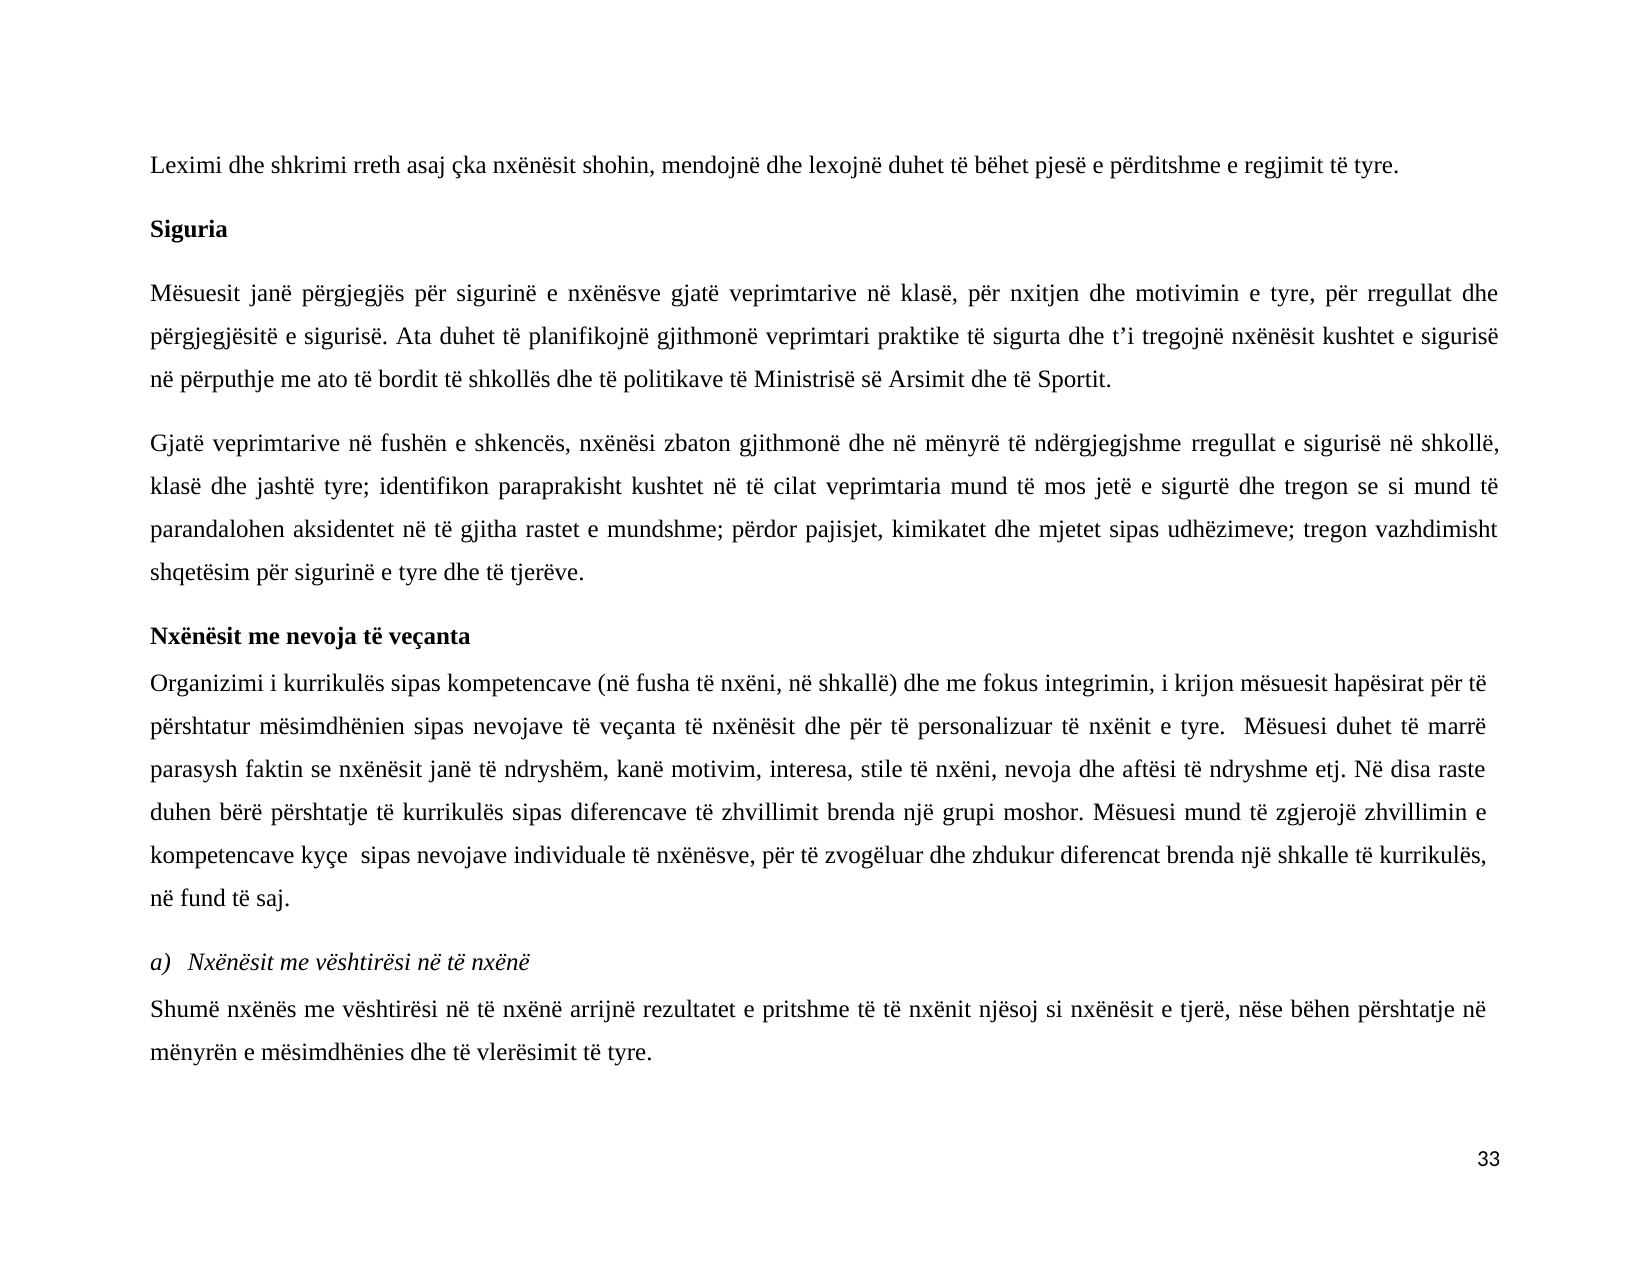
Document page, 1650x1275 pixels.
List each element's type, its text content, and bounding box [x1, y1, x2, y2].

text Organizimi i kurrikulës sipas kompetencave (në fusha të nxëni, në shkallë) dhe me fokus integrimin, i krijon mësuesit hapësirat për të përshtatur mësimdhënien sipas nevojave të veçanta të nxënësit dhe për të personalizuar të nxënit e tyre. Mësuesi duhet të marrë parasysh faktin se nxënësit janë të ndryshëm, kanë motivim, interesa, stile të nxëni, nevoja dhe aftësi të ndryshme etj. Në disa raste duhen bërë përshtatje të kurrikulës sipas diferencave të zhvillimit brenda një grupi moshor. Mësuesi mund të zgjerojë zhvillimin e kompetencave kyçe sipas nevojave individuale të nxënësve, për të zvogëluar dhe zhdukur diferencat brenda një shkalle të kurrikulës, në fund të saj. [150, 668, 1488, 912]
text Gjatë veprimtarive në fushën e shkencës, nxënësi zbaton gjithmonë dhe në mënyrë të ndërgjegjshme rregullat e sigurisë në shkollë, klasë dhe jashtë tyre; identifikon paraprakisht kushtet në të cilat veprimtaria mund të mos jetë e sigurtë dhe tregon se si mund të parandalohen aksidentet në të gjitha rastet e mundshme; përdor pajisjet, kimikatet dhe mjetet sipas udhëzimeve; tregon vazhdimisht shqetësim për sigurinë e tyre dhe të tjerëve. [150, 428, 1500, 586]
text Leximi dhe shkrimi rreth asaj çka nxënësit shohin, mendojnë dhe lexojnë duhet të bëhet pjesë e përditshme e regjimit të tyre. [150, 150, 1500, 179]
text Siguria [150, 214, 1488, 243]
text Mësuesit janë përgjegjës për sigurinë e nxënësve gjatë veprimtarive në klasë, për nxitjen dhe motivimin e tyre, për rregullat dhe përgjegjësitë e sigurisë. Ata duhet të planifikojnë gjithmonë veprimtari praktike të sigurta dhe t’i tregojnë nxënësit kushtet e sigurisë në përputhje me ato të bordit të shkollës dhe të politikave të Ministrisë së Arsimit dhe të Sportit. [150, 278, 1500, 393]
text Shumë nxënës me vështirësi në të nxënë arrijnë rezultatet e pritshme të të nxënit njësoj si nxënësit e tjerë, nëse bëhen përshtatje në mënyrën e mësimdhënies dhe të vlerësimit të tyre. [150, 994, 1488, 1066]
subtitle Nxënësit me nevoja të veçanta [150, 621, 1500, 650]
list Nxënësit me vështirësi në të nxënë [150, 947, 1500, 976]
